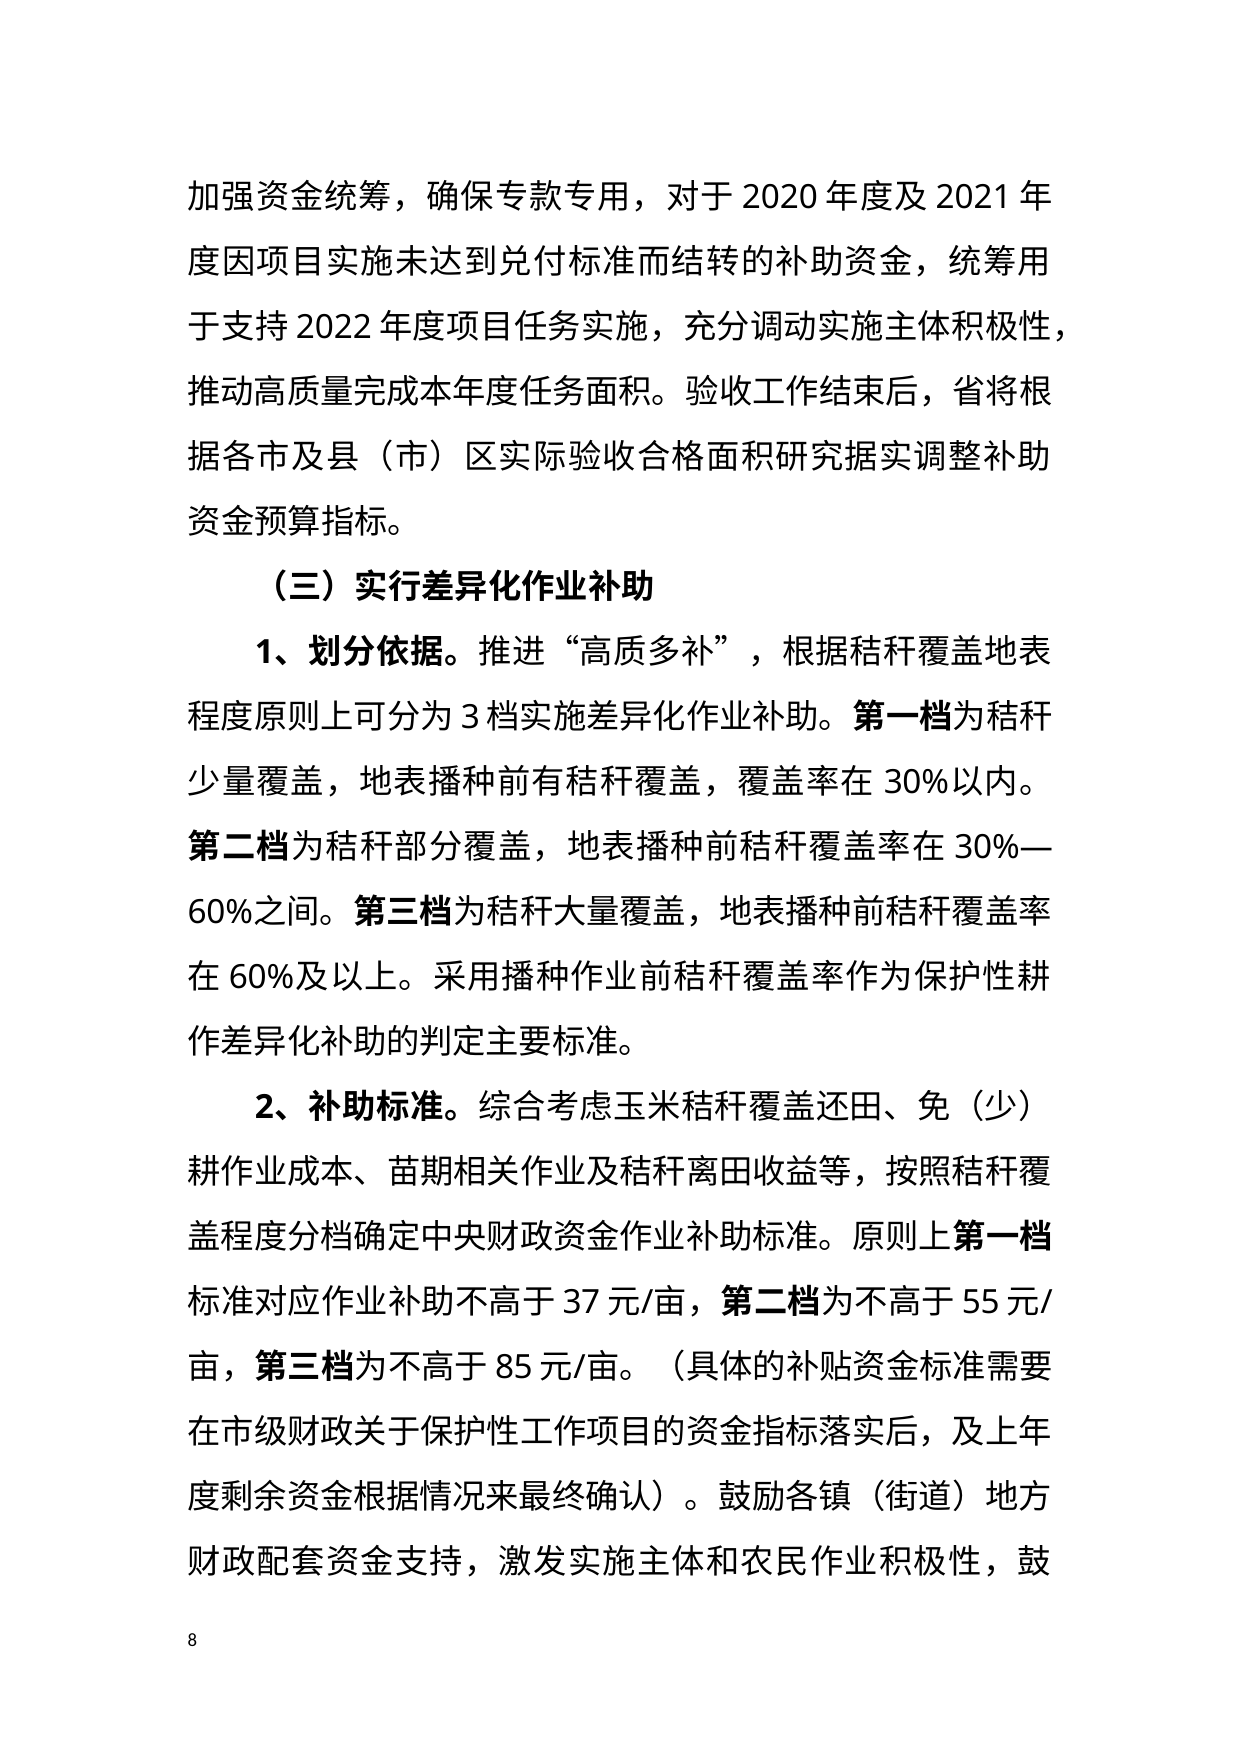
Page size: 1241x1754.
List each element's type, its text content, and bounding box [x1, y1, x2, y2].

text （三）实行差异化作业补助 [187, 552, 1053, 617]
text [187, 1072, 1053, 1592]
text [187, 162, 1053, 552]
text 1、划分依据。推进“高质多补”，根据秸秆覆盖地表程度原则上可分为3档实施差异化作业补助。第一档为秸秆少量覆盖，地表播种前有秸秆覆盖，覆盖率在30%以内。第二档为秸秆部分覆盖，地表播种前秸秆覆盖率在30%—60%之间。第三档为秸秆大量覆盖，地表播种前秸秆覆盖率在60%及以上。采用播种作业前秸秆覆盖率作为保护性耕作差异化补助的判定主要标准。 [187, 617, 1053, 1072]
